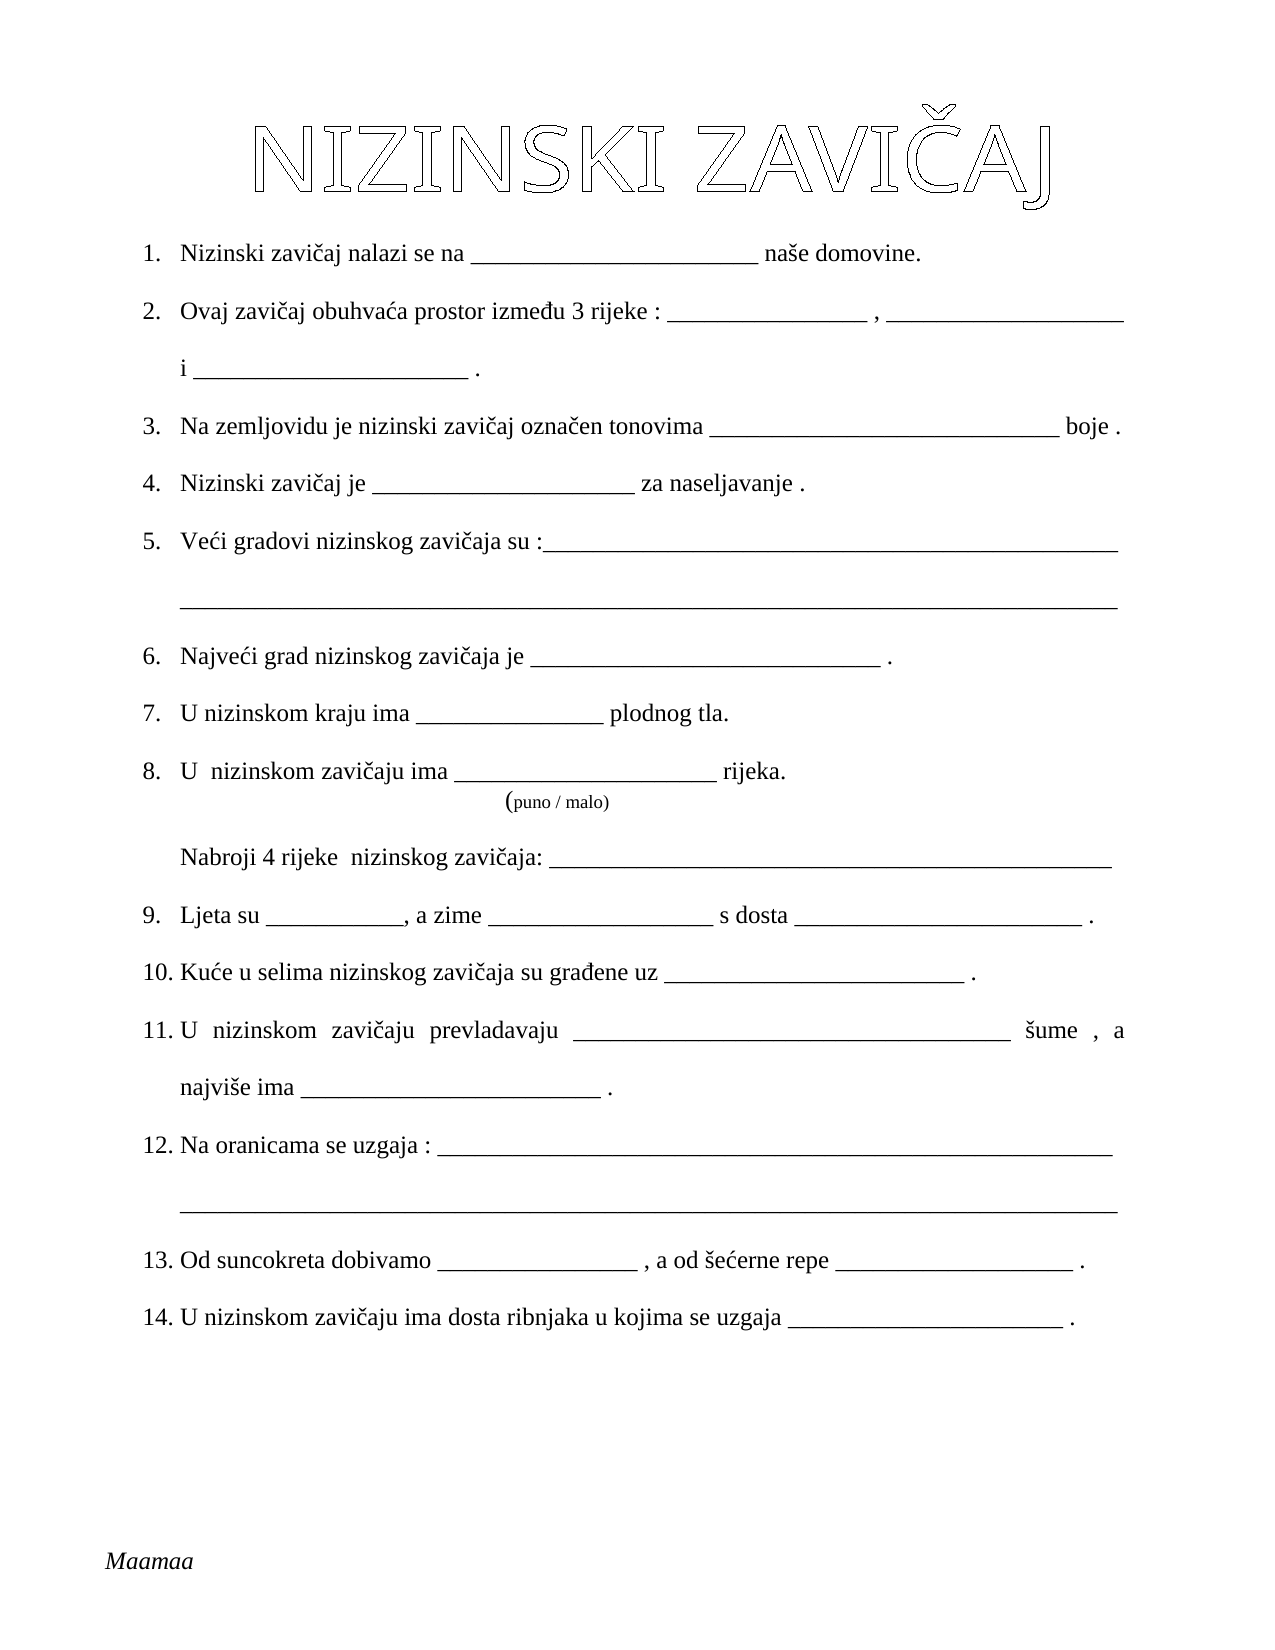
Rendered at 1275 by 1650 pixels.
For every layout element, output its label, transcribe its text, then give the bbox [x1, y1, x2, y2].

list Ljeta su ___________, a zime __________________ s dosta _______________________ . [142, 900, 1125, 928]
list U nizinskom zavičaju prevladavaju ___________________________________ šume , a najviše ima ________________________ . [142, 1015, 1125, 1101]
list Kuće u selima nizinskog zavičaja su građene uz ________________________ . [142, 957, 1125, 986]
list Nizinski zavičaj je _____________________ za naseljavanje . [142, 468, 1125, 497]
list Od suncokreta dobivamo ________________ , a od šećerne repe ___________________ . [142, 1245, 1125, 1273]
text Nabroji 4 rijeke nizinskog zavičaja: _____________________________________________ [180, 842, 1125, 871]
list Veći gradovi nizinskog zavičaja su :______________________________________________ [142, 526, 1125, 555]
list Nizinski zavičaj nalazi se na _______________________ naše domovine. [142, 238, 1125, 267]
list U nizinskom kraju ima _______________ plodnog tla. [142, 698, 1125, 727]
list U nizinskom zavičaju ima _____________________ rijeka. [142, 756, 1125, 785]
text ___________________________________________________________________________ [180, 583, 1125, 612]
list U nizinskom zavičaju ima dosta ribnjaka u kojima se uzgaja ______________________ . [142, 1302, 1125, 1331]
list Najveći grad nizinskog zavičaja je ____________________________ . [142, 641, 1125, 670]
list Ovaj zavičaj obuhvaća prostor između 3 rijeke : ________________ , ___________________ i ______________________ . [142, 296, 1125, 382]
list Na zemljovidu je nizinski zavičaj označen tonovima ____________________________ boje . [142, 411, 1125, 440]
text ___________________________________________________________________________ [180, 1187, 1125, 1216]
text (puno / malo) [142, 785, 1125, 813]
list Na oranicama se uzgaja : ______________________________________________________ [142, 1130, 1125, 1158]
